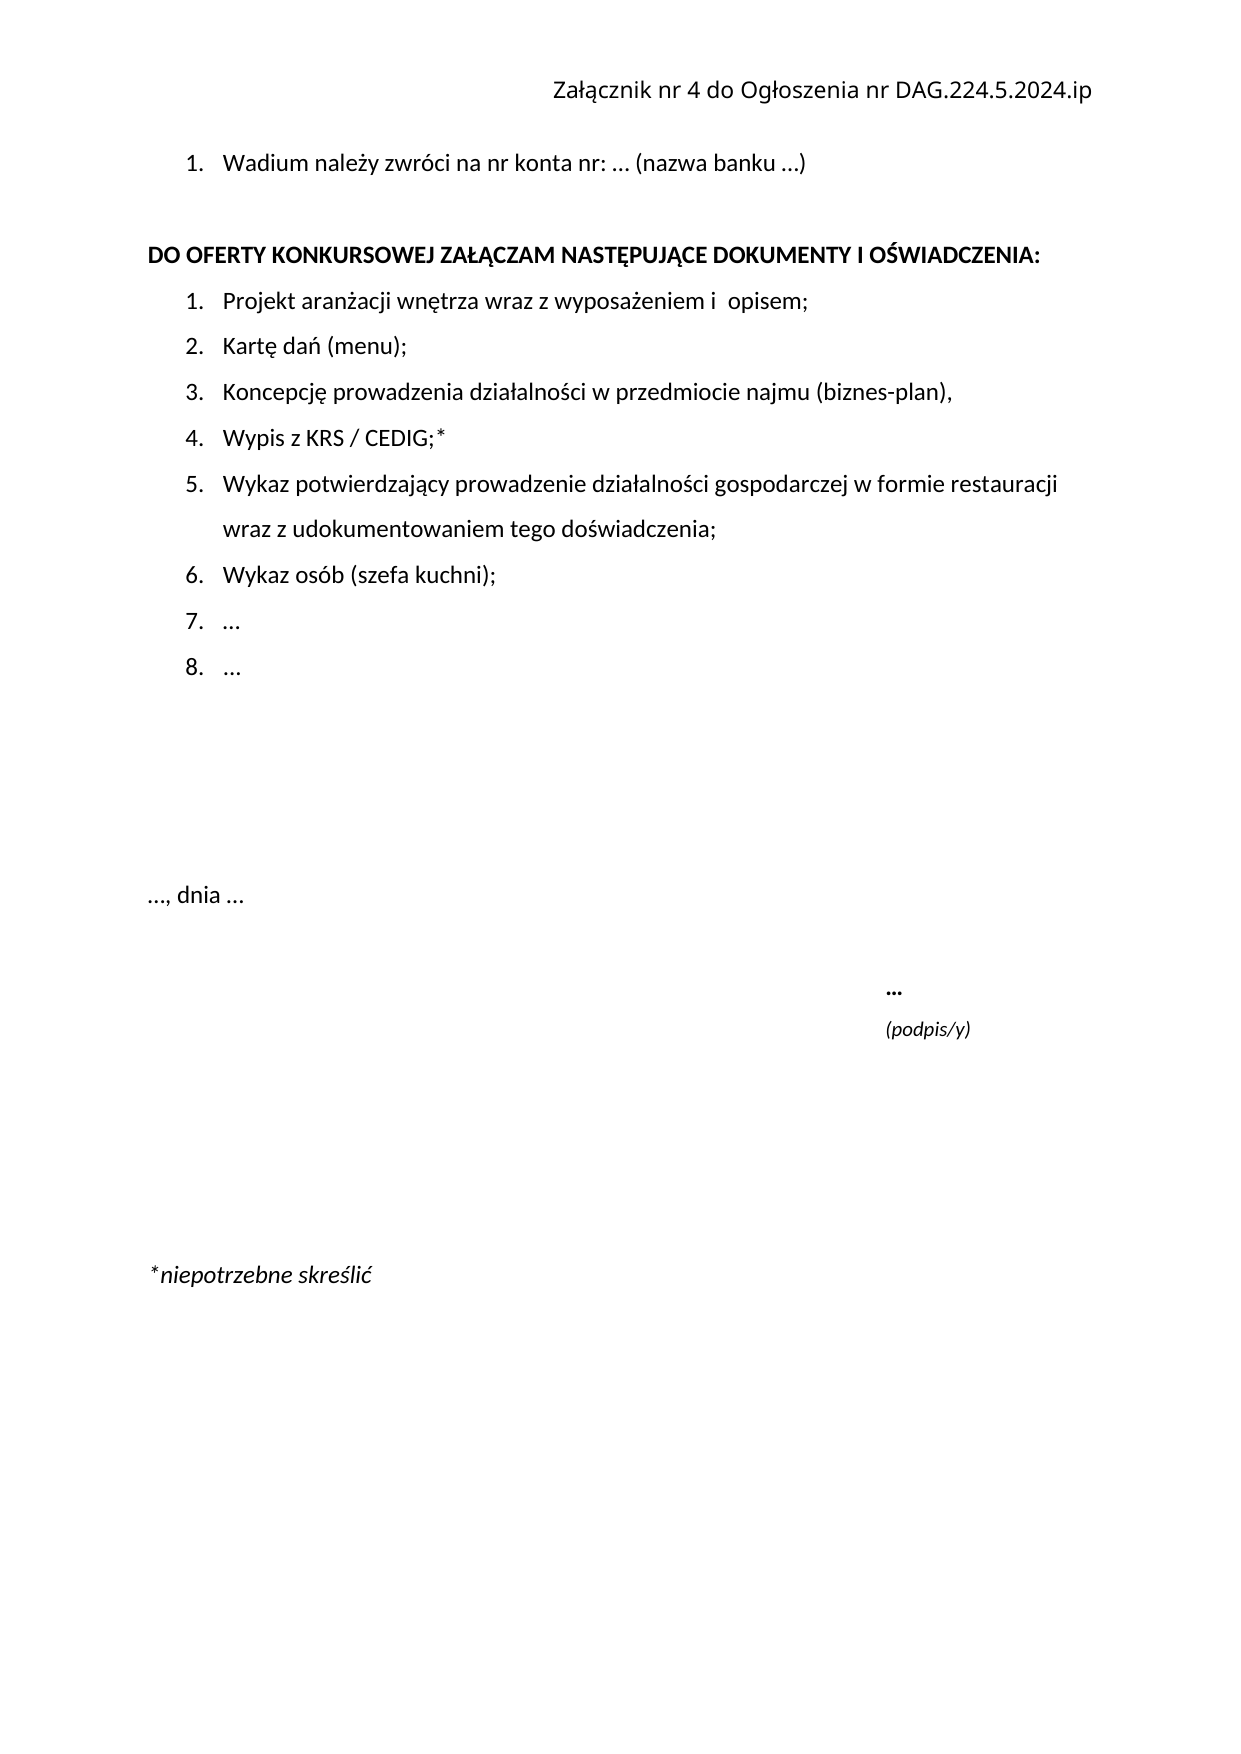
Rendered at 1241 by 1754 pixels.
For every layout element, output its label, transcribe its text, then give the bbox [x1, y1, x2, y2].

list Wykaz osób (szefa kuchni); [185, 559, 1093, 590]
list Projekt aranżacji wnętrza wraz z wyposażeniem i opisem; [185, 285, 1093, 315]
text …, dnia … [148, 879, 1093, 910]
text *niepotrzebne skreślić [148, 1259, 1093, 1289]
text DO OFERTY KONKURSOWEJ ZAŁĄCZAM NASTĘPUJĄCE DOKUMENTY I OŚWIADCZENIA: [148, 239, 1093, 269]
text … [885, 971, 1093, 1001]
list … [185, 605, 1093, 635]
list Koncepcję prowadzenia działalności w przedmiocie najmu (biznes-plan), [185, 376, 1093, 407]
list Wykaz potwierdzający prowadzenie działalności gospodarczej w formie restauracji wraz z udokumentowaniem tego doświadczenia; [185, 468, 1093, 544]
list Wadium należy zwróci na nr konta nr: … (nazwa banku …) [185, 148, 1093, 178]
list Kartę dań (menu); [185, 331, 1093, 361]
list Wypis z KRS / CEDIG;* [185, 422, 1093, 452]
text (podpis/y) [885, 1016, 1093, 1042]
list ... [185, 651, 1093, 681]
